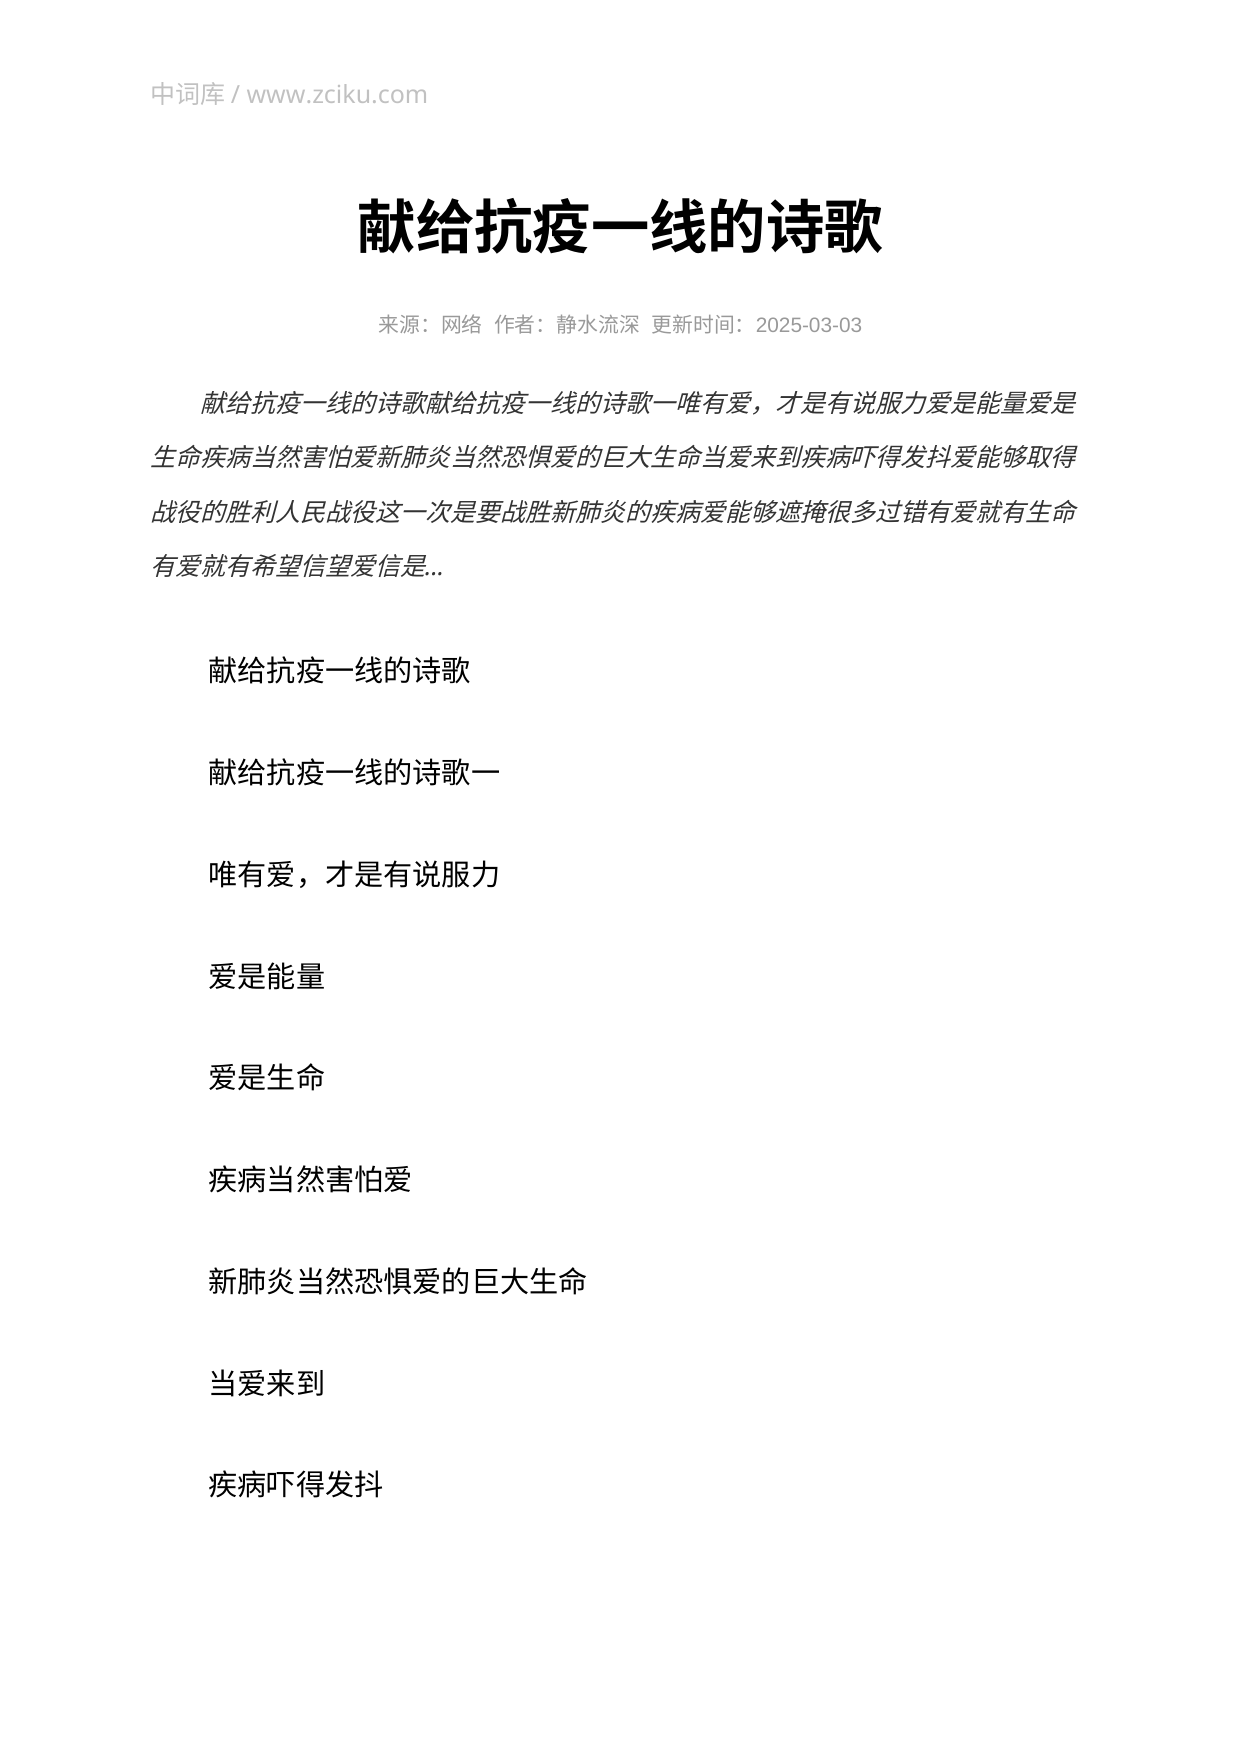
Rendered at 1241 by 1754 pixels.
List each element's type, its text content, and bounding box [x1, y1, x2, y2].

text 唯有爱，才是有说服力 [150, 851, 1090, 894]
text 爱是能量 [150, 953, 1090, 995]
text 献给抗疫一线的诗歌 [150, 648, 1090, 690]
text 疾病吓得发抖 [150, 1462, 1090, 1504]
text 来源：网络 作者：静水流深 更新时间：2025-03-03 [150, 313, 1090, 337]
text 当爱来到 [150, 1360, 1090, 1402]
text 献给抗疫一线的诗歌一 [150, 749, 1090, 792]
text 疾病当然害怕爱 [150, 1157, 1090, 1199]
text 爱是生命 [150, 1055, 1090, 1097]
subtitle 献给抗疫一线的诗歌 [150, 181, 1090, 266]
text 新肺炎当然恐惧爱的巨大生命 [150, 1258, 1090, 1301]
text 献给抗疫一线的诗歌献给抗疫一线的诗歌一唯有爱，才是有说服力爱是能量爱是生命疾病当然害怕爱新肺炎当然恐惧爱的巨大生命当爱来到疾病吓得发抖爱能够取得战役的胜利人民战役这一次是要战胜新肺炎的疾病爱能够遮掩很多过错有爱就有生命有爱就有希望信望爱信是... [150, 383, 1090, 583]
